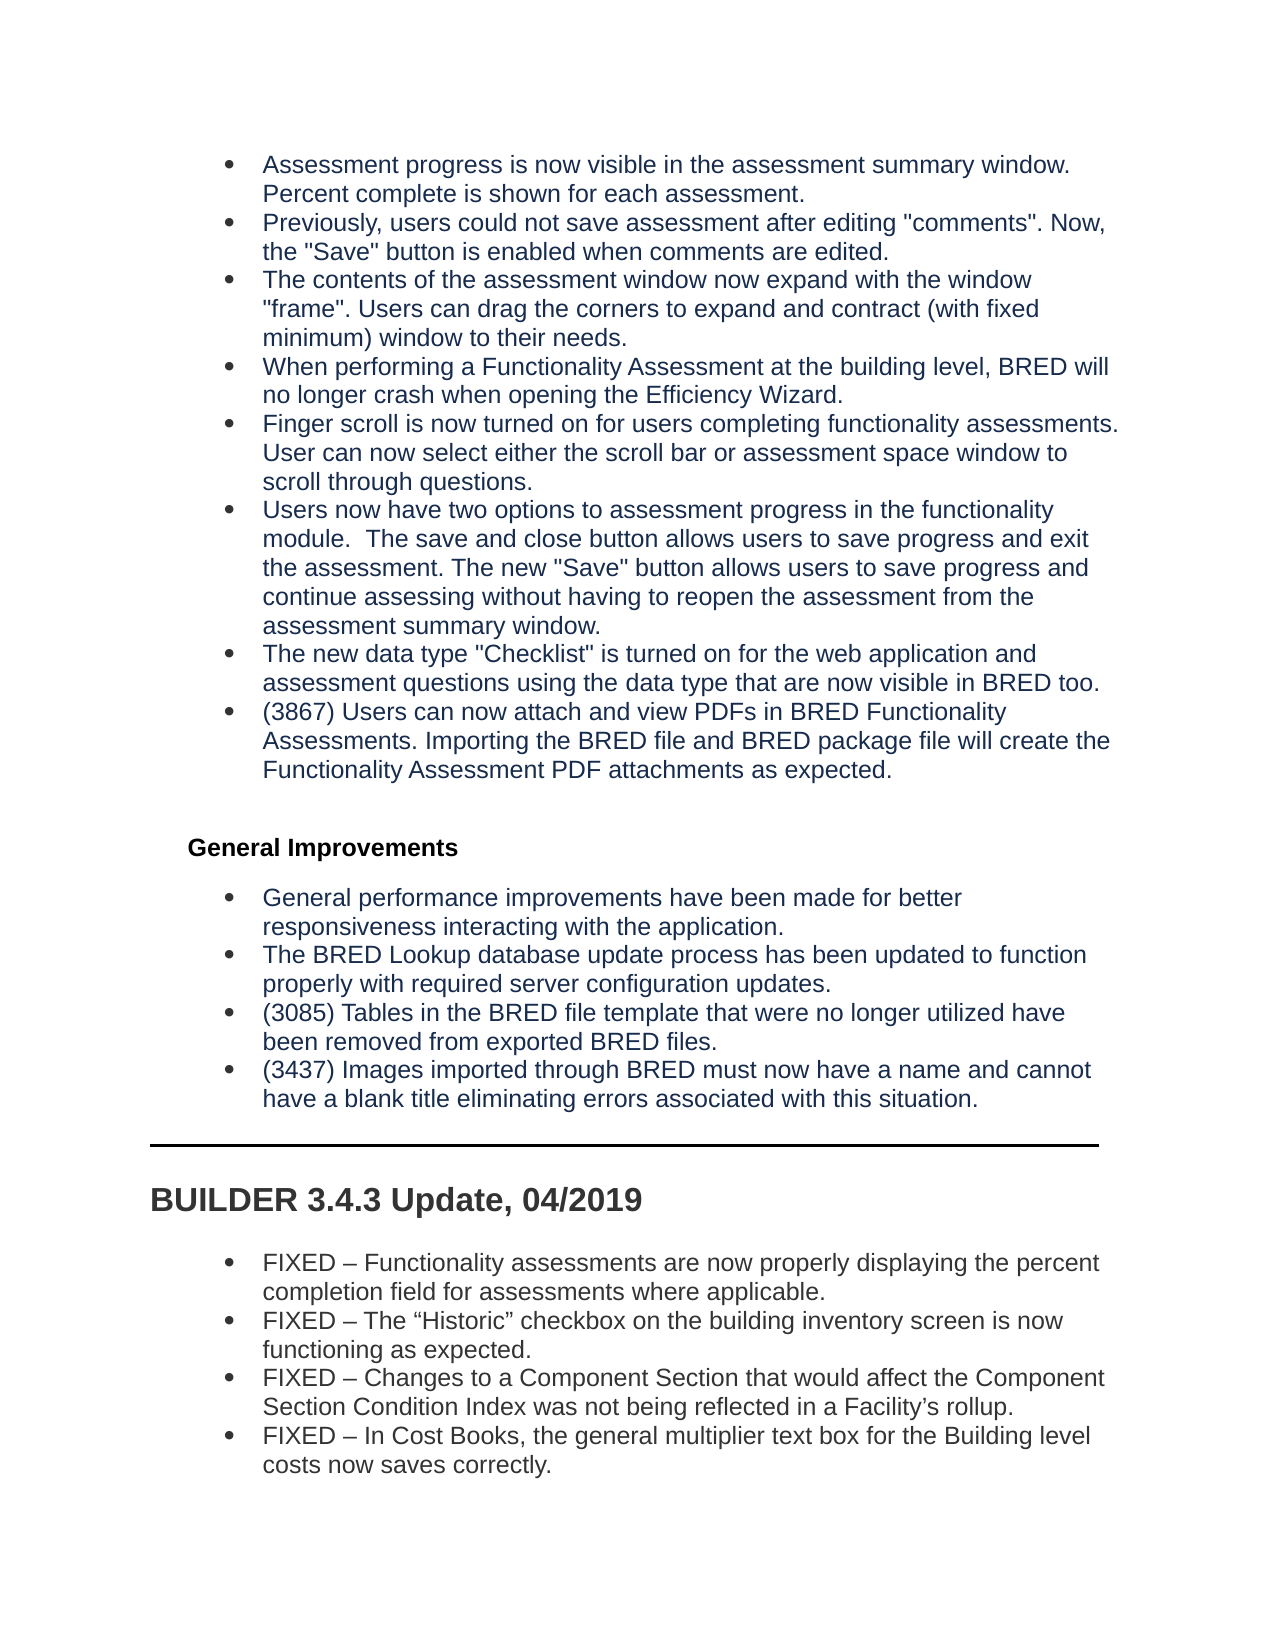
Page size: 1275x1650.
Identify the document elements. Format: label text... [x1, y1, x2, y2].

list The new data type "Checklist" is turned on for the web application and assessment questions using the data type that are now visible in BRED too. [225, 639, 1125, 697]
list FIXED – Functionality assessments are now properly displaying the percent completion field for assessments where applicable. [225, 1248, 1125, 1306]
list FIXED – The “Historic” checkbox on the building inventory screen is now functioning as expected. [225, 1306, 1125, 1363]
text BUILDER 3.4.3 Update, 04/2019 [150, 1181, 1099, 1219]
list FIXED – In Cost Books, the general multiplier text box for the Building level costs now saves correctly. [225, 1421, 1125, 1478]
list When performing a Functionality Assessment at the building level, BRED will no longer crash when opening the Efficiency Wizard. [225, 352, 1125, 409]
list FIXED – Changes to a Component Section that would affect the Component Section Condition Index was not being reflected in a Facility’s rollup. [225, 1363, 1125, 1421]
list The BRED Lookup database update process has been updated to function properly with required server configuration updates. [225, 940, 1125, 998]
text General Improvements [187, 833, 1125, 862]
list (3867) Users can now attach and view PDFs in BRED Functionality Assessments. Importing the BRED file and BRED package file will create the Functionality Assessment PDF attachments as expected. [225, 697, 1125, 783]
list General performance improvements have been made for better responsiveness interacting with the application. [225, 883, 1125, 940]
list Finger scroll is now turned on for users completing functionality assessments. User can now select either the scroll bar or assessment space window to scroll through questions. [225, 409, 1125, 496]
list (3085) Tables in the BRED file template that were no longer utilized have been removed from exported BRED files. [225, 998, 1125, 1056]
list Users now have two options to assessment progress in the functionality module. The save and close button allows users to save progress and exit the assessment. The new "Save" button allows users to save progress and continue assessing without having to reopen the assessment from the assessment summary window. [225, 496, 1125, 639]
list (3437) Images imported through BRED must now have a name and cannot have a blank title eliminating errors associated with this situation. [225, 1056, 1125, 1113]
list Assessment progress is now visible in the assessment summary window. Percent complete is shown for each assessment. [225, 150, 1125, 208]
list The contents of the assessment window now expand with the window "frame". Users can drag the corners to expand and contract (with fixed minimum) window to their needs. [225, 265, 1125, 352]
list Previously, users could not save assessment after editing "comments". Now, the "Save" button is enabled when comments are edited. [225, 208, 1125, 265]
